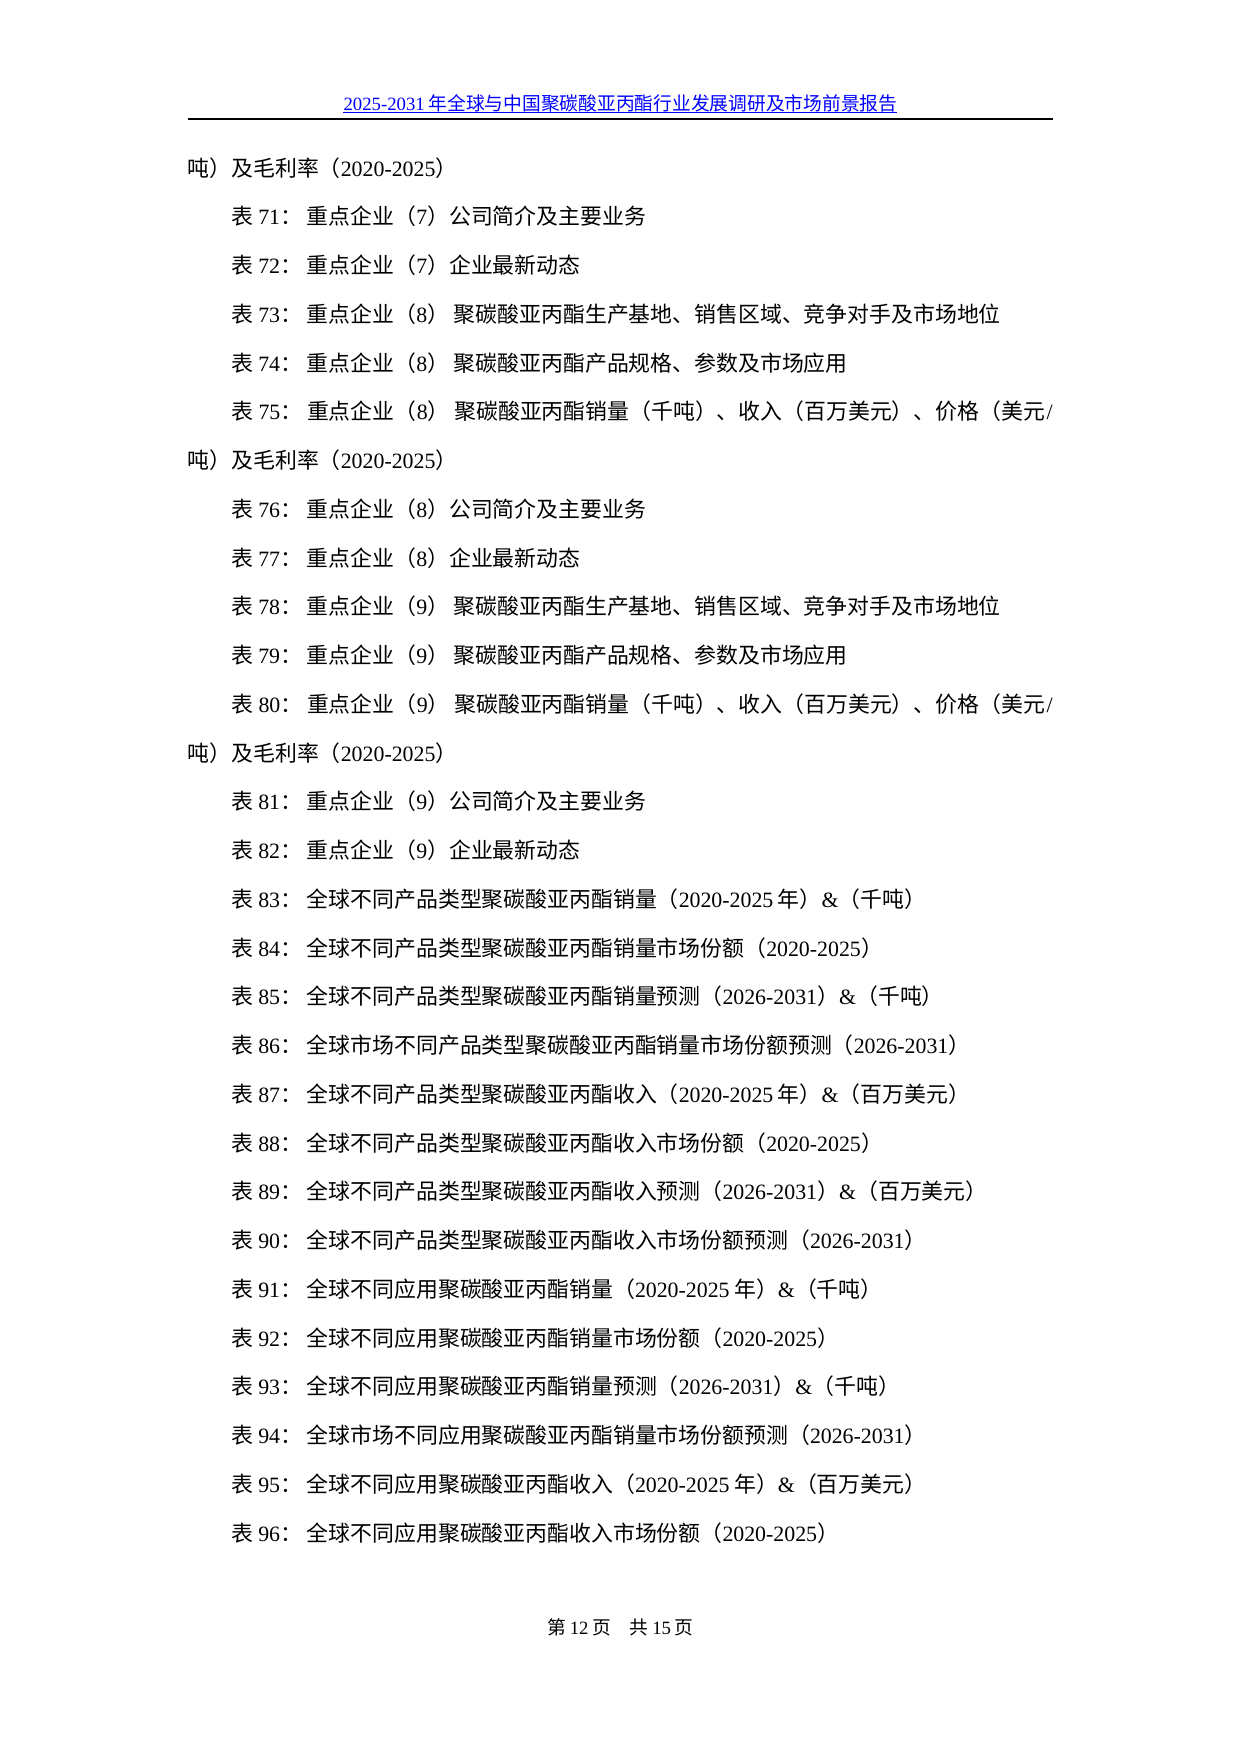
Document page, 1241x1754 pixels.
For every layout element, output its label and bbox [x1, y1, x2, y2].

text [187, 150, 1053, 1548]
